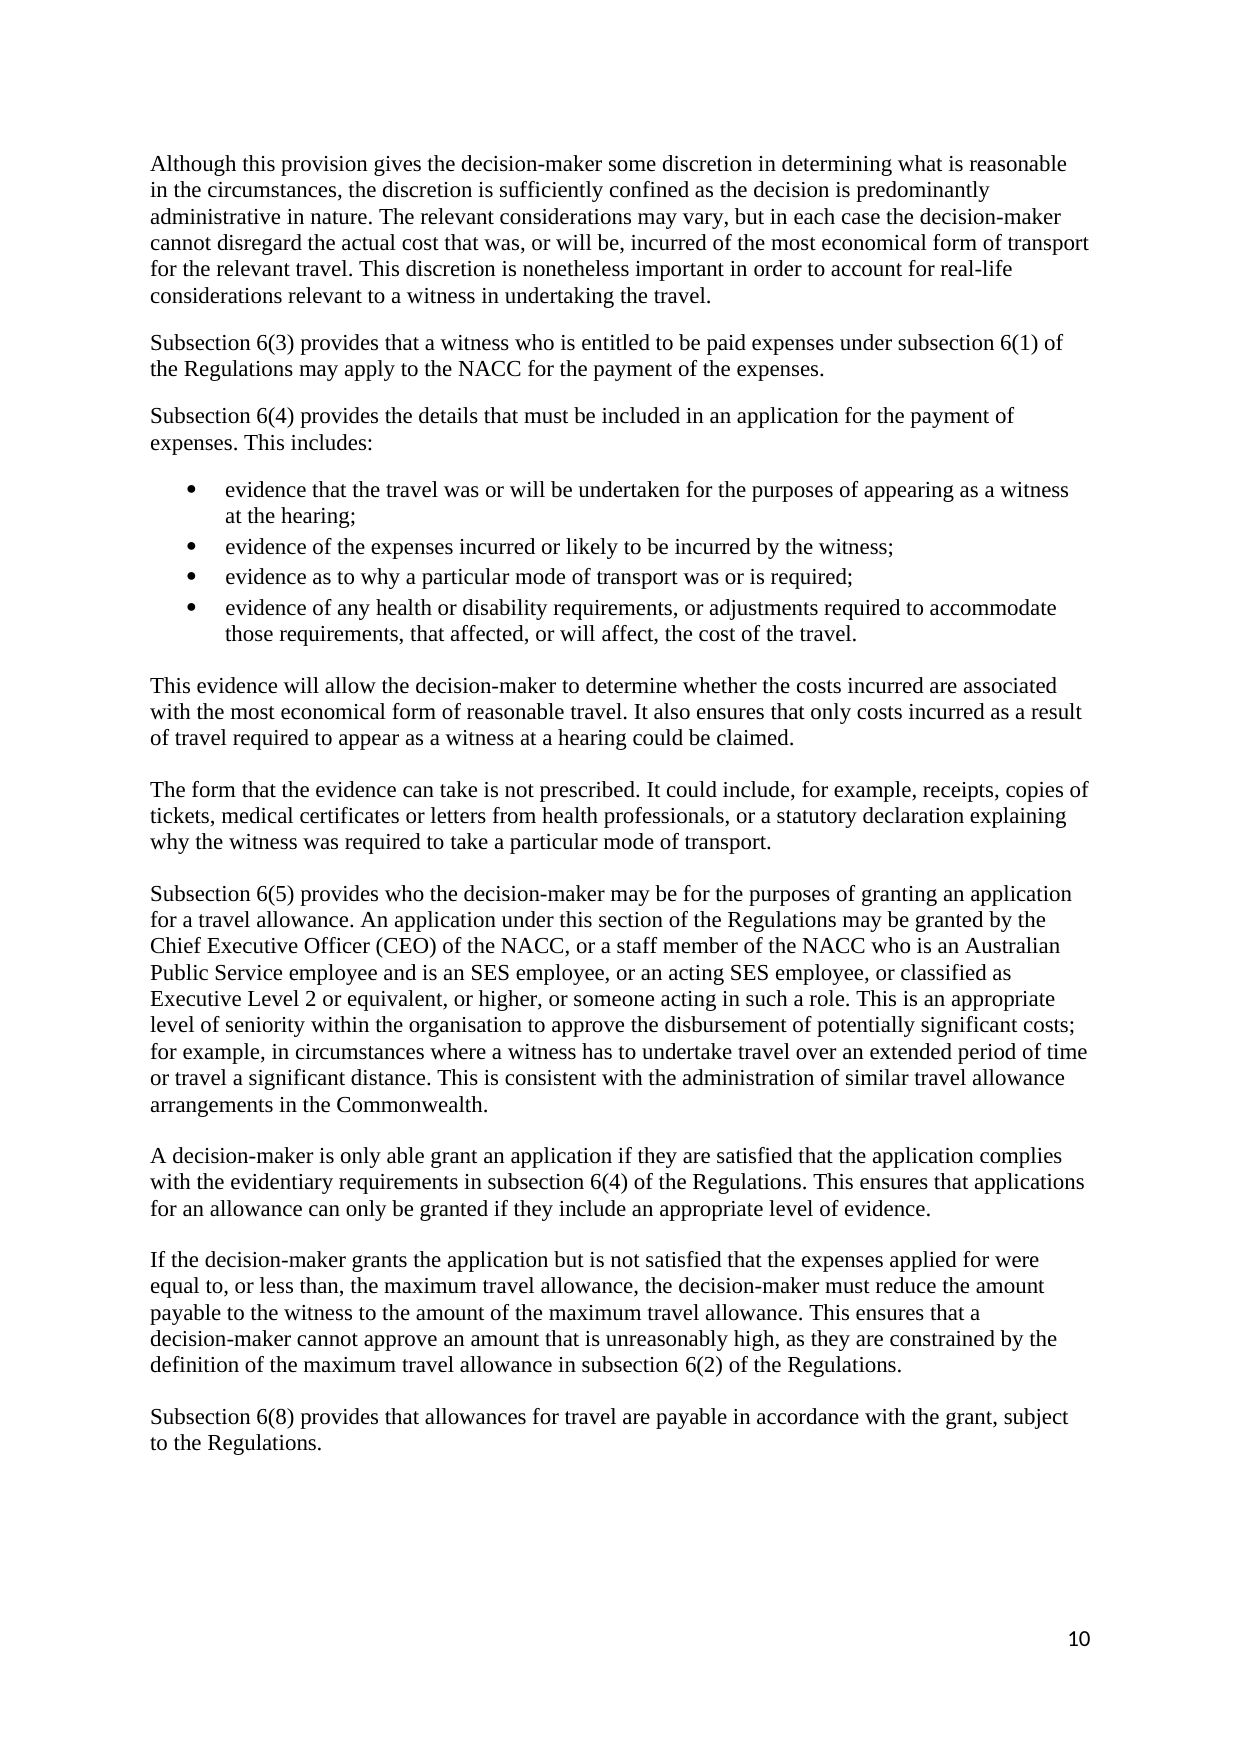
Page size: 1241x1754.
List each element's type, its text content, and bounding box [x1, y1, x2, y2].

list evidence of any health or disability requirements, or adjustments required to accommodate those requirements, that affected, or will affect, the cost of the travel. [187, 594, 1090, 647]
text This evidence will allow the decision-maker to determine whether the costs incurred are associated with the most economical form of reasonable travel. It also ensures that only costs incurred as a result of travel required to appear as a witness at a hearing could be claimed. [150, 672, 1090, 751]
text A decision-maker is only able grant an application if they are satisfied that the application complies with the evidentiary requirements in subsection 6(4) of the Regulations. This ensures that applications for an allowance can only be granted if they include an appropriate level of evidence. [150, 1142, 1090, 1221]
text Subsection 6(5) provides who the decision-maker may be for the purposes of granting an application for a travel allowance. An application under this section of the Regulations may be granted by the Chief Executive Officer (CEO) of the NACC, or a staff member of the NACC who is an Australian Public Service employee and is an SES employee, or an acting SES employee, or classified as Executive Level 2 or equivalent, or higher, or someone acting in such a role. This is an appropriate level of seniority within the organisation to approve the disbursement of potentially significant costs; for example, in circumstances where a witness has to undertake travel over an extended period of time or travel a significant distance. This is consistent with the administration of similar travel allowance arrangements in the Commonwealth. [150, 880, 1090, 1117]
text Subsection 6(3) provides that a witness who is entitled to be paid expenses under subsection 6(1) of the Regulations may apply to the NACC for the payment of the expenses. [150, 329, 1090, 382]
list evidence that the travel was or will be undertaken for the purposes of appearing as a witness at the hearing; [187, 476, 1090, 529]
list evidence as to why a particular mode of transport was or is required; [187, 563, 1090, 590]
list evidence of the expenses incurred or likely to be incurred by the witness; [187, 533, 1090, 559]
text Subsection 6(8) provides that allowances for travel are payable in accordance with the grant, subject to the Regulations. [150, 1403, 1090, 1456]
text The form that the evidence can take is not prescribed. It could include, for example, receipts, copies of tickets, medical certificates or letters from health professionals, or a statutory declaration explaining why the witness was required to take a particular mode of transport. [150, 776, 1090, 855]
text Subsection 6(4) provides the details that must be included in an application for the payment of expenses. This includes: [150, 402, 1090, 455]
text Although this provision gives the decision-maker some discretion in determining what is reasonable in the circumstances, the discretion is sufficiently confined as the decision is predominantly administrative in nature. The relevant considerations may vary, but in each case the decision-maker cannot disregard the actual cost that was, or will be, incurred of the most economical form of transport for the relevant travel. This discretion is nonetheless important in order to account for real-life considerations relevant to a witness in undertaking the travel. [150, 150, 1090, 308]
text If the decision-maker grants the application but is not satisfied that the expenses applied for were equal to, or less than, the maximum travel allowance, the decision-maker must reduce the amount payable to the witness to the amount of the maximum travel allowance. This ensures that a decision-maker cannot approve an amount that is unreasonably high, as they are constrained by the definition of the maximum travel allowance in subsection 6(2) of the Regulations. [150, 1246, 1090, 1378]
